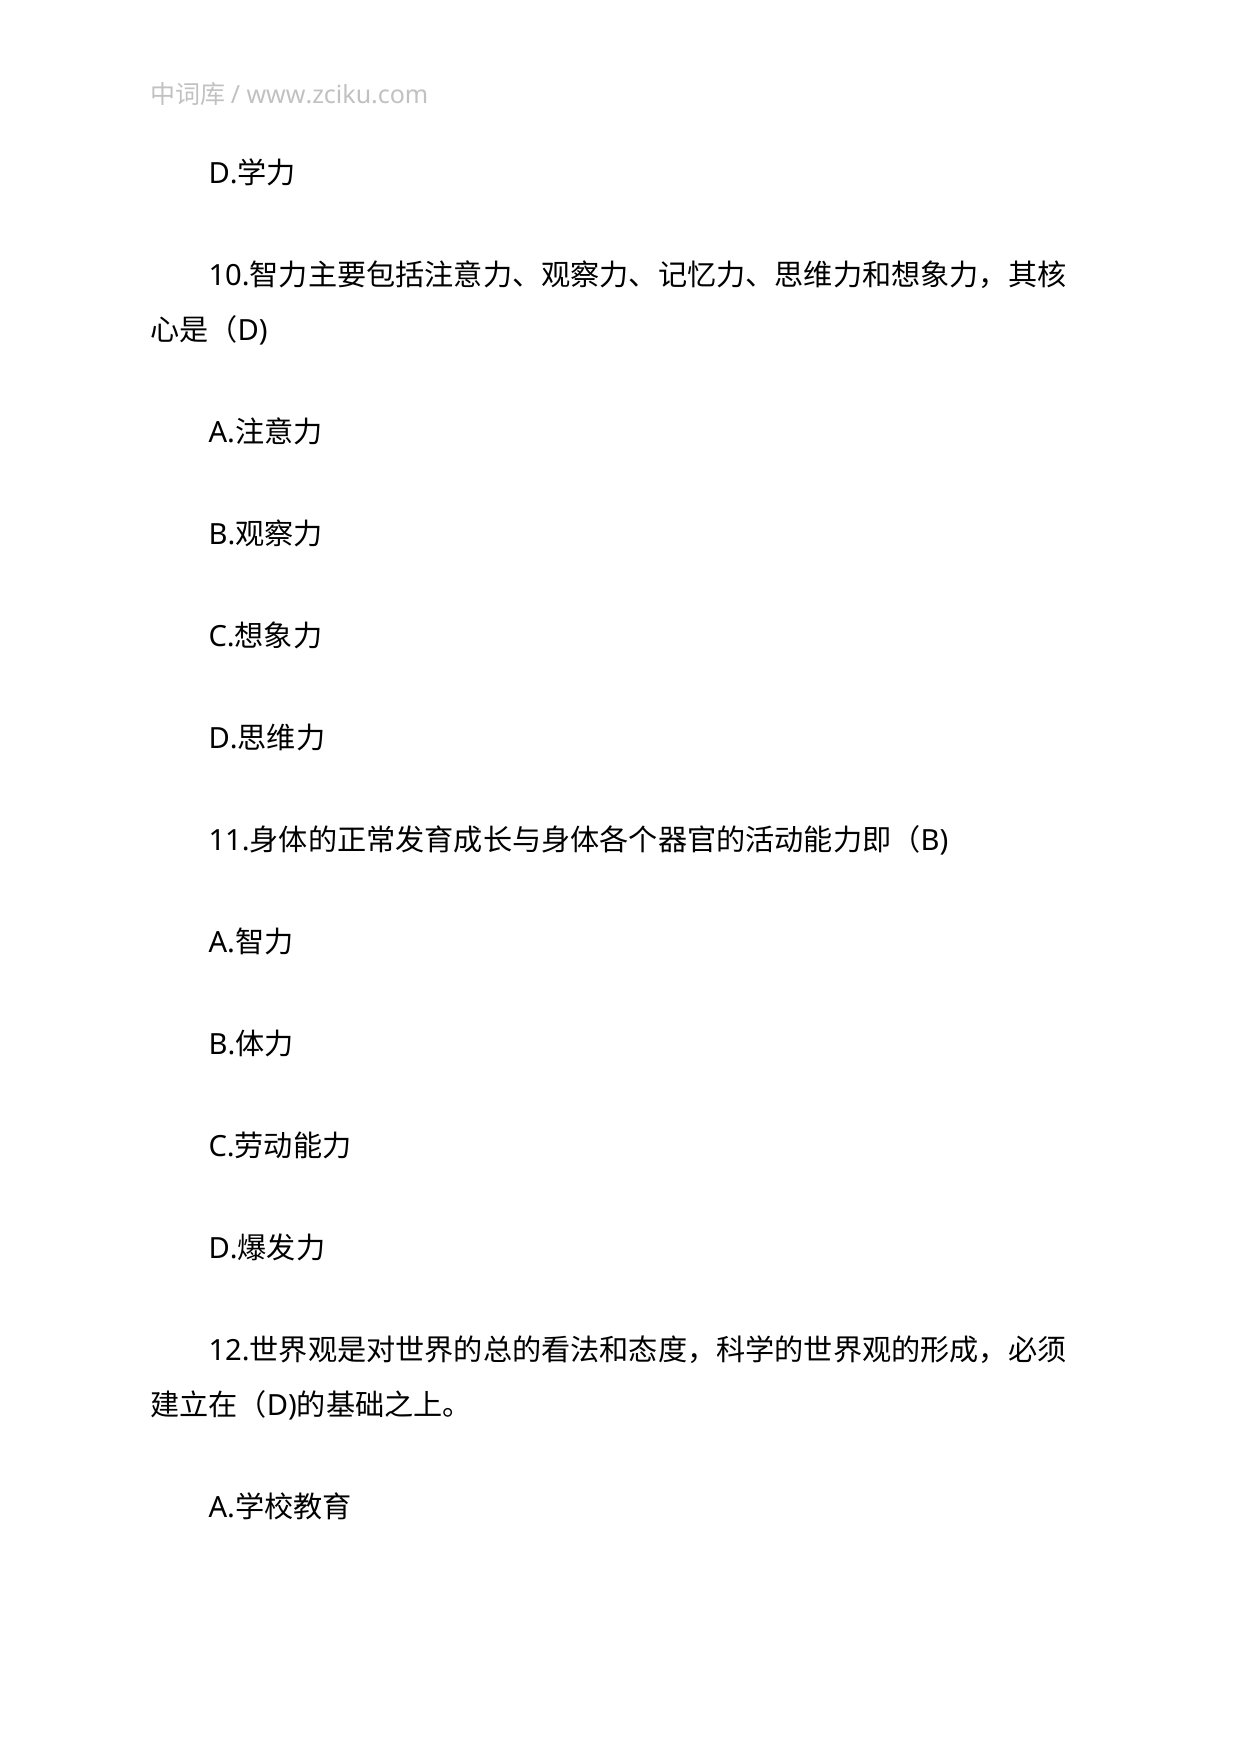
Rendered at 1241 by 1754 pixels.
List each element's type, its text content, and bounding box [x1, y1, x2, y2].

text B.体力 [150, 1021, 1090, 1063]
text D.学力 [150, 150, 1090, 192]
text 10.智力主要包括注意力、观察力、记忆力、思维力和想象力，其核心是（D) [150, 252, 1090, 349]
text D.思维力 [150, 715, 1090, 757]
text B.观察力 [150, 511, 1090, 553]
text A.注意力 [150, 409, 1090, 451]
text A.智力 [150, 919, 1090, 961]
text C.劳动能力 [150, 1123, 1090, 1165]
text D.爆发力 [150, 1225, 1090, 1267]
text 11.身体的正常发育成长与身体各个器官的活动能力即（B) [150, 817, 1090, 859]
text A.学校教育 [150, 1484, 1090, 1526]
text 12.世界观是对世界的总的看法和态度，科学的世界观的形成，必须建立在（D)的基础之上。 [150, 1327, 1090, 1424]
text C.想象力 [150, 613, 1090, 655]
